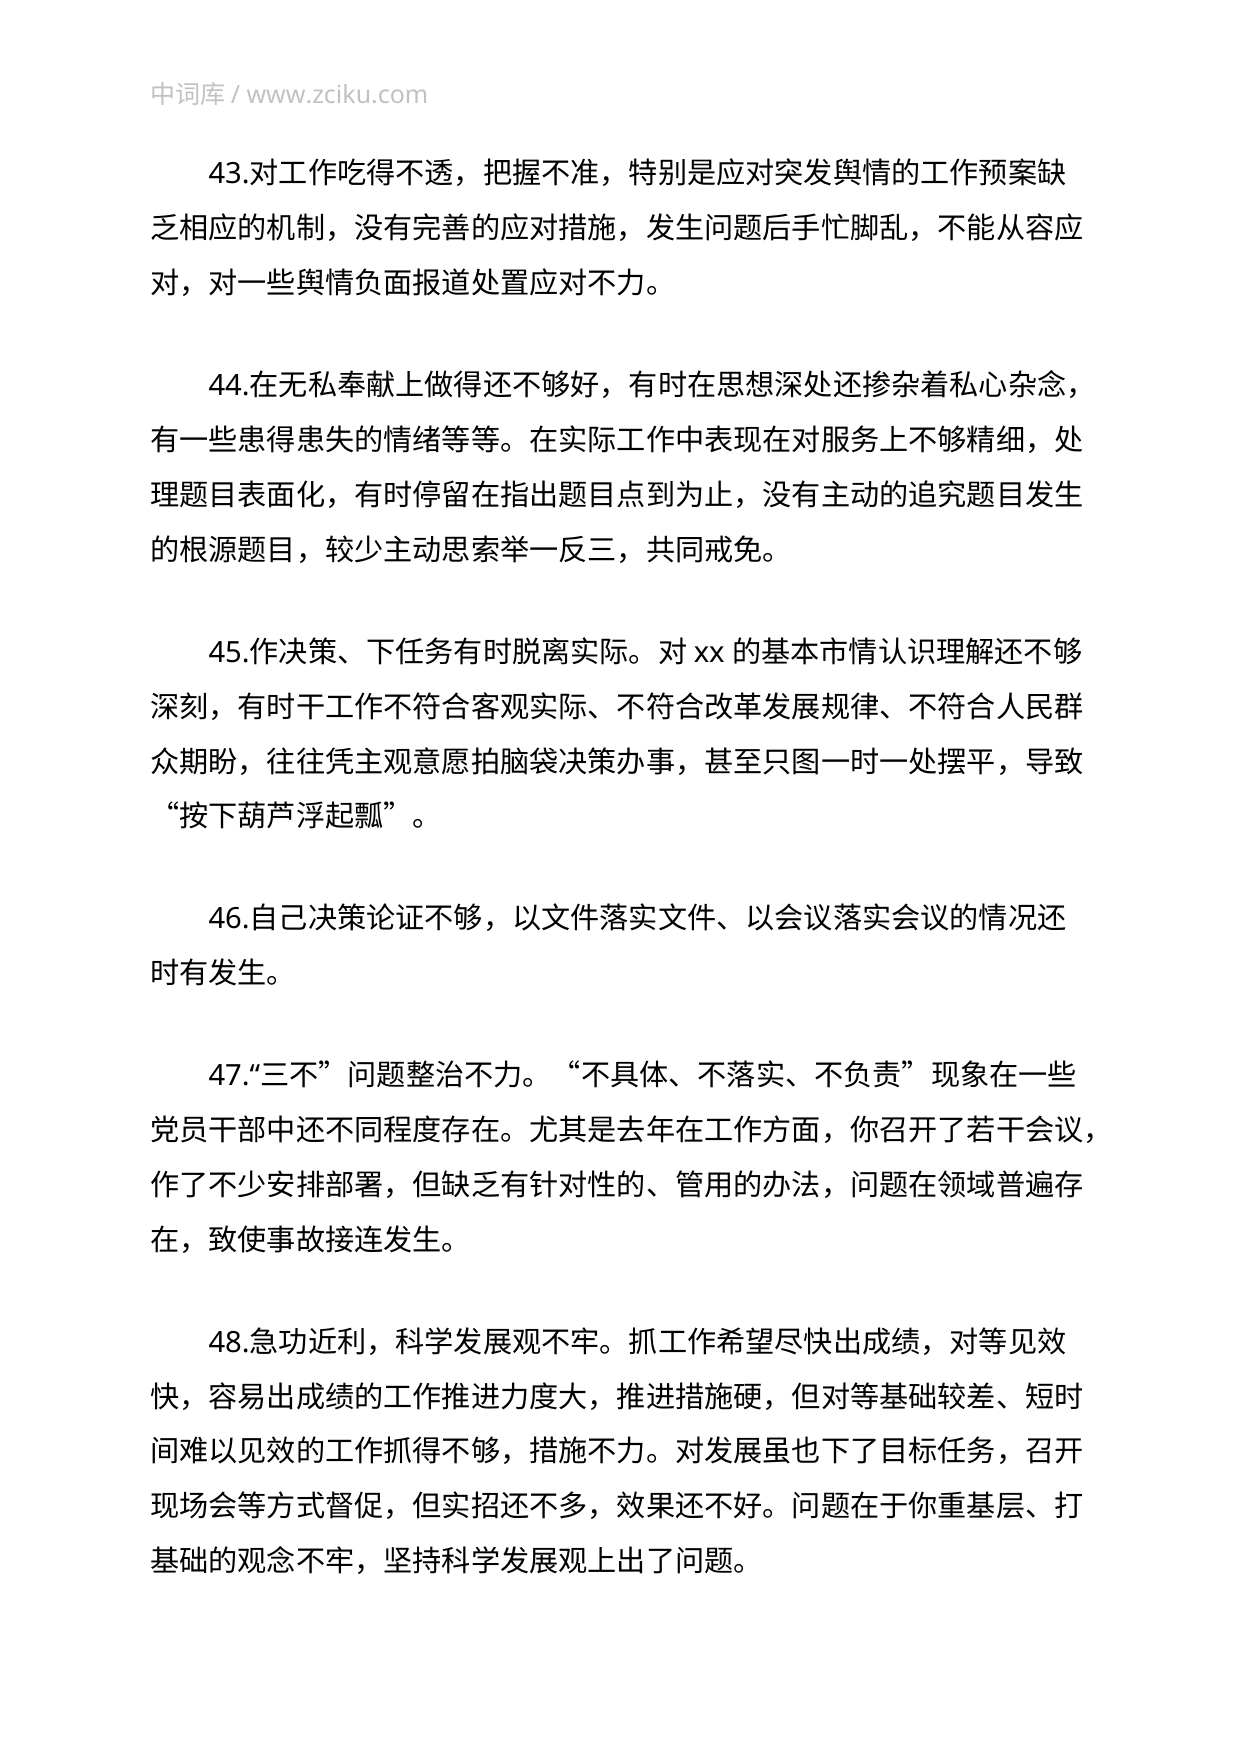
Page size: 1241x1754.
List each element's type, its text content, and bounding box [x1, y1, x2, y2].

text 48.急功近利，科学发展观不牢。抓工作希望尽快出成绩，对等见效快，容易出成绩的工作推进力度大，推进措施硬，但对等基础较差、短时间难以见效的工作抓得不够，措施不力。对发展虽也下了目标任务，召开现场会等方式督促，但实招还不多，效果还不好。问题在于你重基层、打基础的观念不牢，坚持科学发展观上出了问题。 [150, 1318, 1090, 1580]
text 44.在无私奉献上做得还不够好，有时在思想深处还掺杂着私心杂念，有一些患得患失的情绪等等。在实际工作中表现在对服务上不够精细，处理题目表面化，有时停留在指出题目点到为止，没有主动的追究题目发生的根源题目，较少主动思索举一反三，共同戒免。 [150, 362, 1090, 569]
text 43.对工作吃得不透，把握不准，特别是应对突发舆情的工作预案缺乏相应的机制，没有完善的应对措施，发生问题后手忙脚乱，不能从容应对，对一些舆情负面报道处置应对不力。 [150, 150, 1090, 302]
text 45.作决策、下任务有时脱离实际。对 xx 的基本市情认识理解还不够深刻，有时干工作不符合客观实际、不符合改革发展规律、不符合人民群众期盼，往往凭主观意愿拍脑袋决策办事，甚至只图一时一处摆平，导致“按下葫芦浮起瓢”。 [150, 628, 1090, 835]
text 47.“三不”问题整治不力。“不具体、不落实、不负责”现象在一些党员干部中还不同程度存在。尤其是去年在工作方面，你召开了若干会议，作了不少安排部署，但缺乏有针对性的、管用的办法，问题在领域普遍存在，致使事故接连发生。 [150, 1052, 1090, 1259]
text 46.自己决策论证不够，以文件落实文件、以会议落实会议的情况还时有发生。 [150, 895, 1090, 992]
